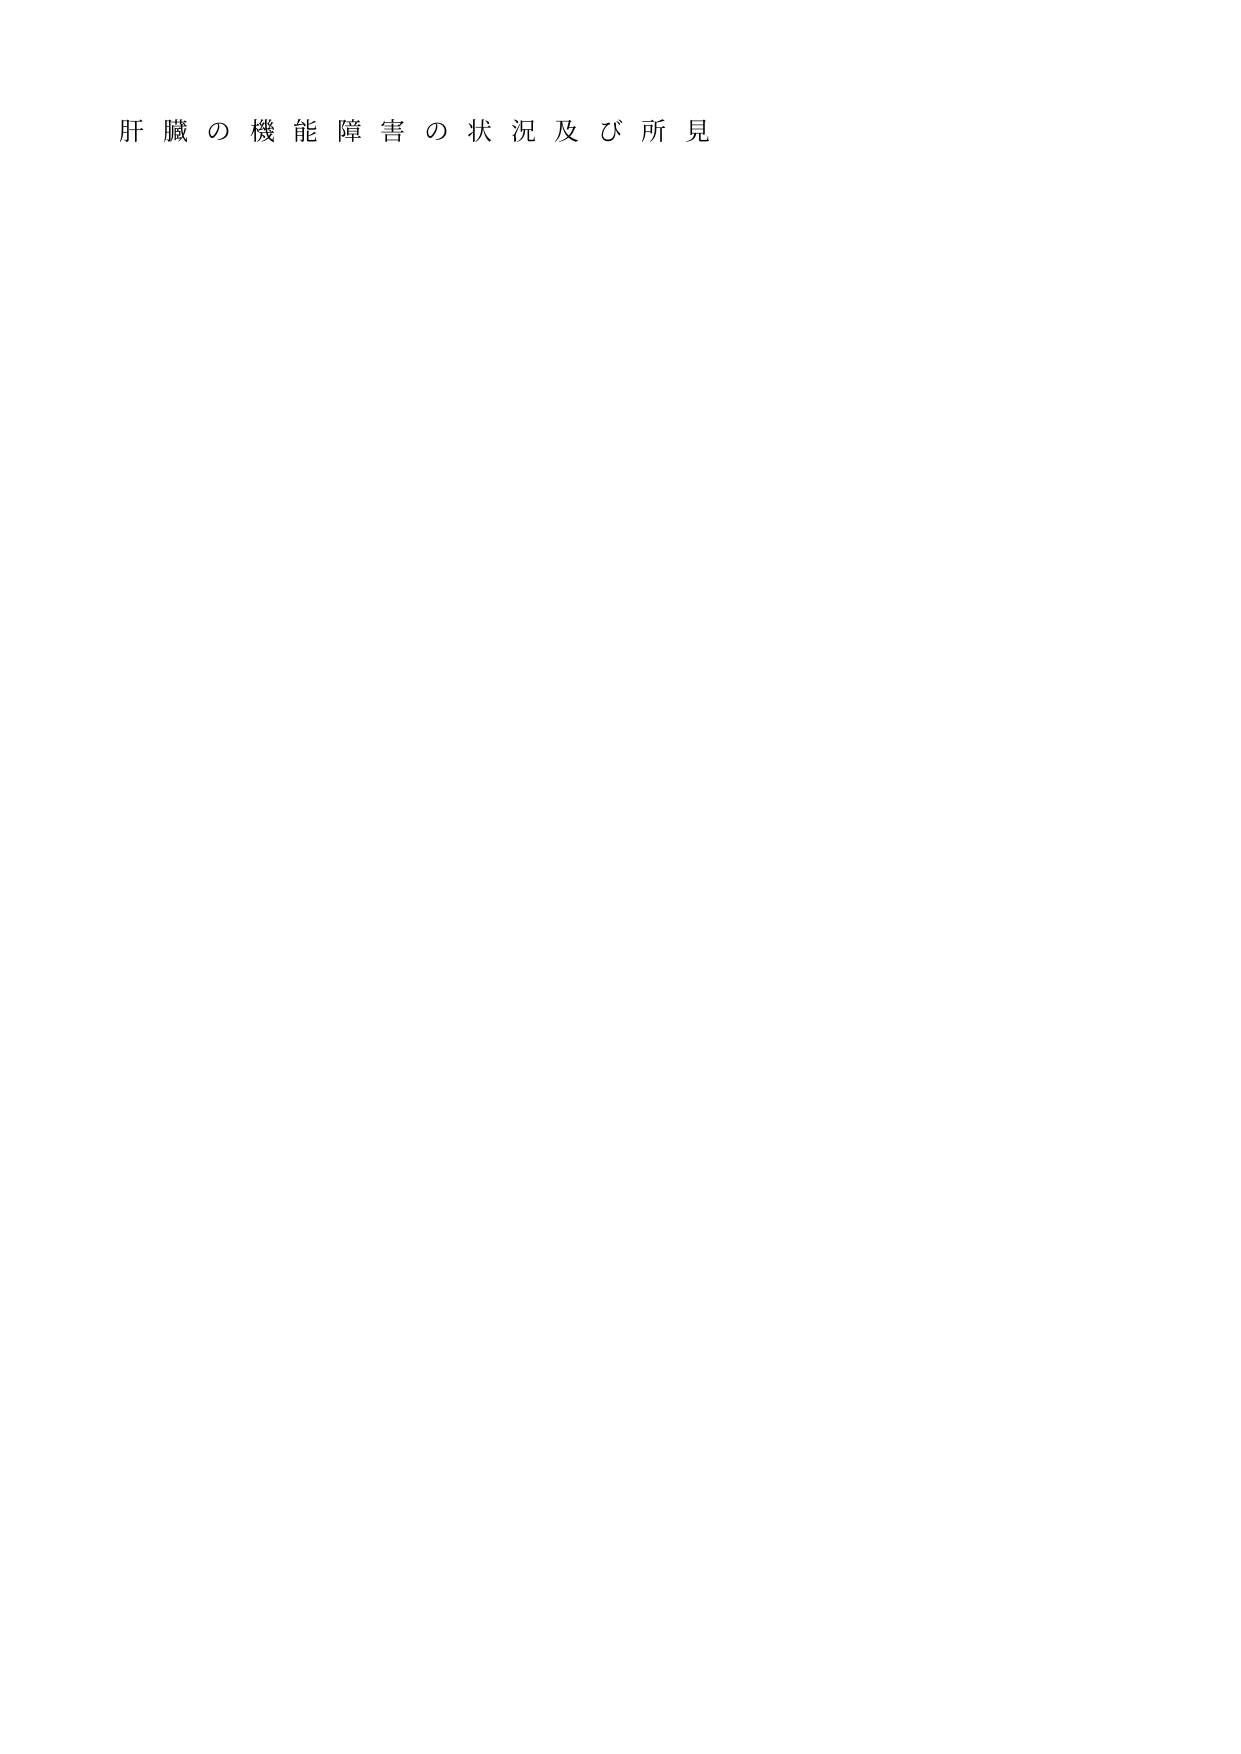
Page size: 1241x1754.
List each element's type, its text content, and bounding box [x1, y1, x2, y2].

text 肝臓の機能障害の状況及び所見 [119, 94, 1121, 165]
